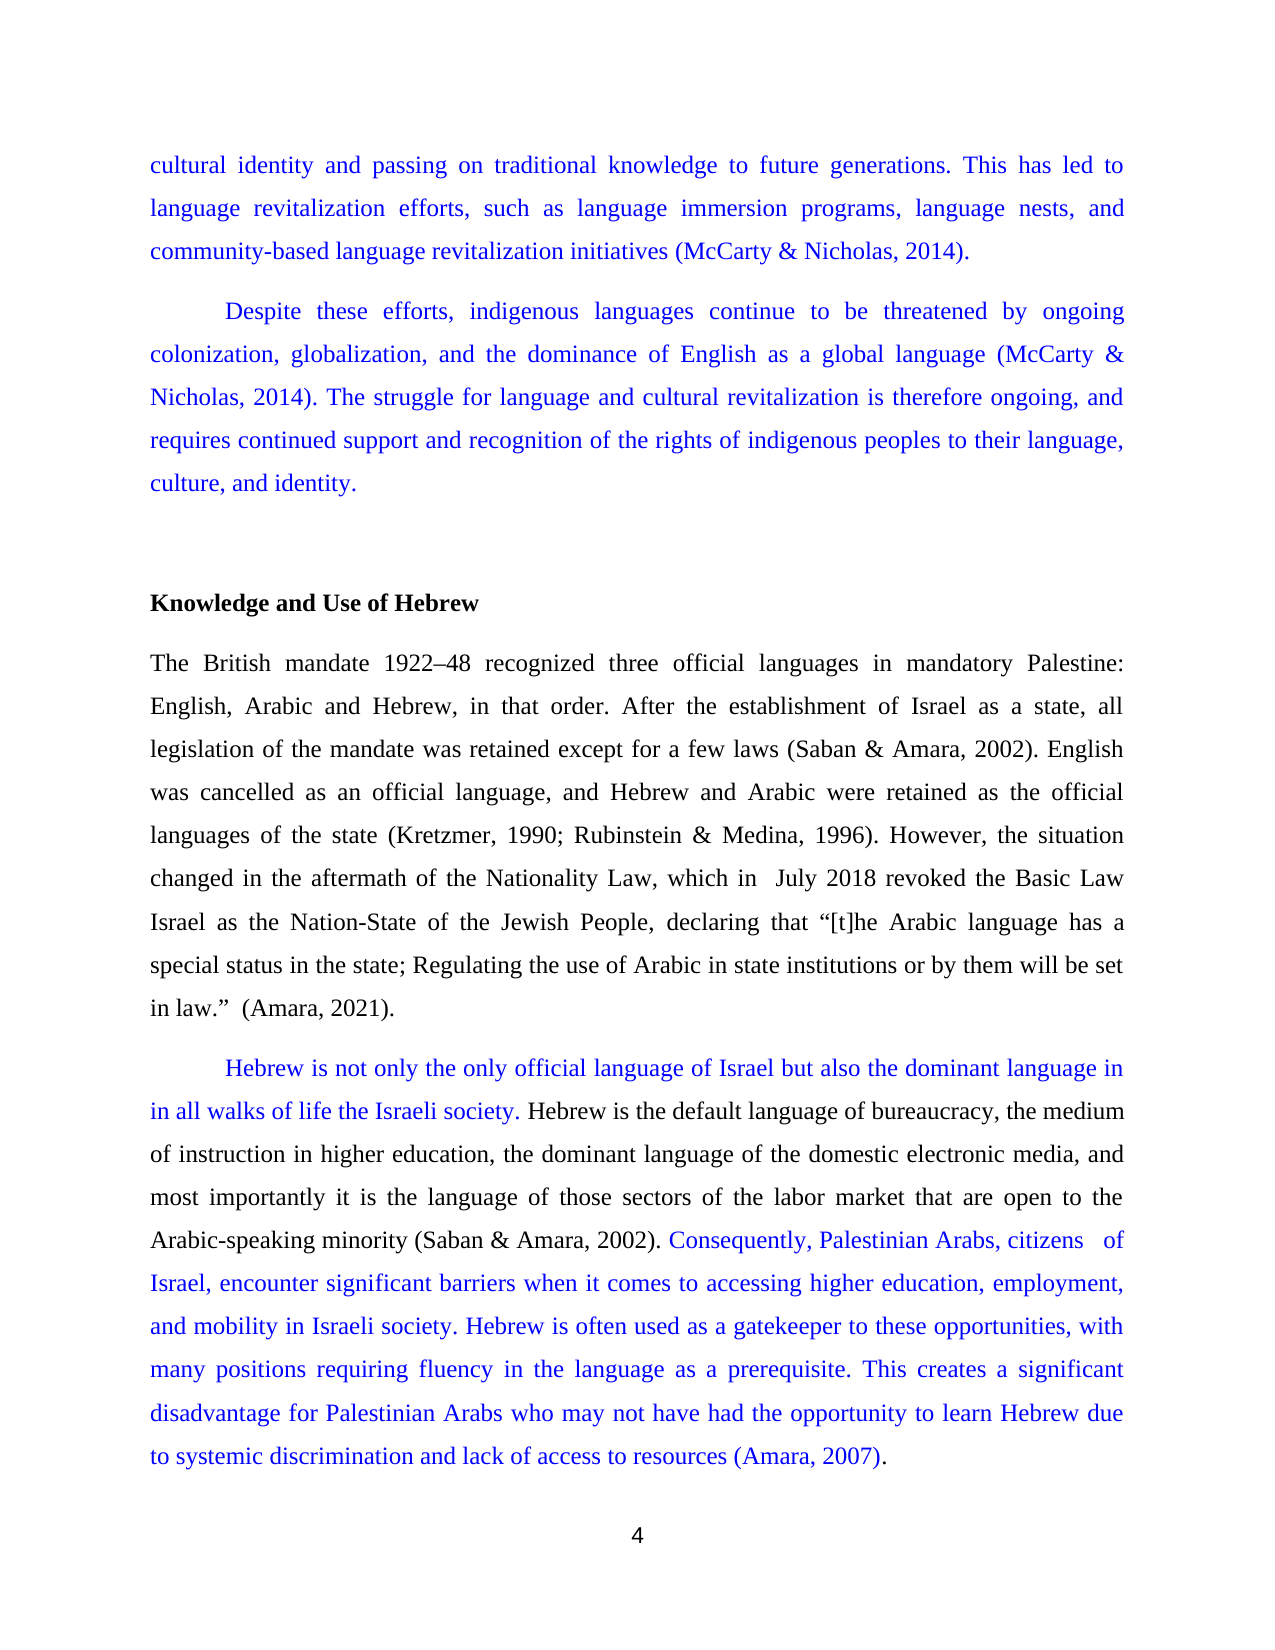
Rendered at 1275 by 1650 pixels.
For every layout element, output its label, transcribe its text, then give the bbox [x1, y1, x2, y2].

text Knowledge and Use of Hebrew [150, 588, 1125, 617]
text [150, 150, 1125, 265]
text Hebrew is not only the only official language of Israel but also the dominant language in in all walks of life the Israeli society. Hebrew is the default language of bureaucracy, the medium of instruction in higher education, the dominant language of the domestic electronic media, and most importantly it is the language of those sectors of the labor market that are open to the Arabic-speaking minority (Saban & Amara, 2002). Consequently, Palestinian Arabs, citizens of Israel, encounter significant barriers when it comes to accessing higher education, employment, and mobility in Israeli society. Hebrew is often used as a gatekeeper to these opportunities, with many positions requiring fluency in the language as a prerequisite. This creates a significant disadvantage for Palestinian Arabs who may not have had the opportunity to learn Hebrew due to systemic discrimination and lack of access to resources (Amara, 2007). [150, 1053, 1125, 1469]
text The British mandate 1922–48 recognized three official languages in mandatory Palestine: English, Arabic and Hebrew, in that order. After the establishment of Israel as a state, all legislation of the mandate was retained except for a few laws (Saban & Amara, 2002). English was cancelled as an official language, and Hebrew and Arabic were retained as the official languages of the state (Kretzmer, 1990; Rubinstein & Medina, 1996). However, the situation changed in the aftermath of the Nationality Law, which in July 2018 revoked the Basic Law Israel as the Nation-State of the Jewish People, declaring that “[t]he Arabic language has a special status in the state; Regulating the use of Arabic in state institutions or by them will be set in law.” (Amara, 2021). [150, 648, 1125, 1022]
text Despite these efforts, indigenous languages continue to be threatened by ongoing colonization, globalization, and the dominance of English as a global language (McCarty & Nicholas, 2014). The struggle for language and cultural revitalization is therefore ongoing, and requires continued support and recognition of the rights of indigenous peoples to their language, culture, and identity. [150, 296, 1125, 497]
